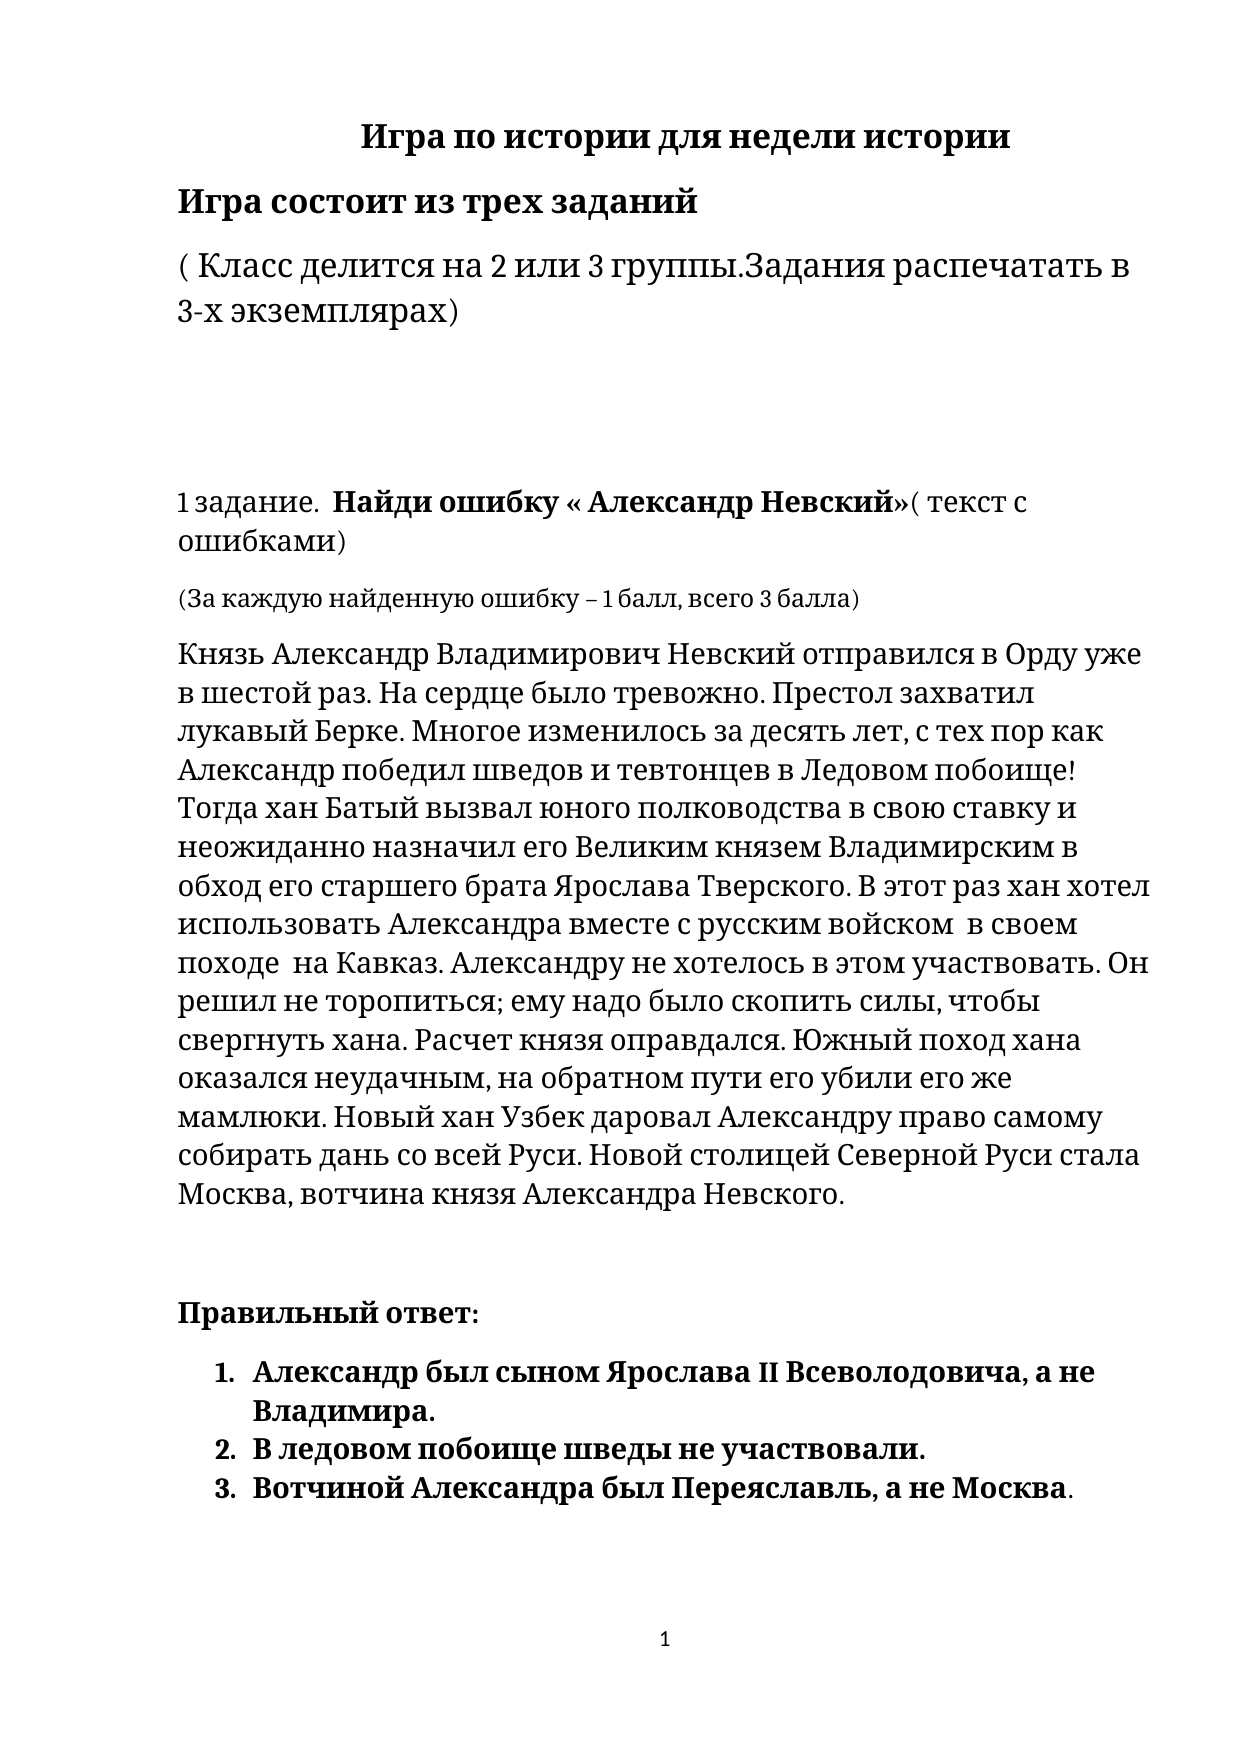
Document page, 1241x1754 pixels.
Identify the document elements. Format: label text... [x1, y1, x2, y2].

list Александр был сыном Ярослава II Всеволодовича, а не Владимира. [215, 1356, 1152, 1428]
text Князь Александр Владимирович Невский отправился в Орду уже в шестой раз. На сердце было тревожно. Престол захватил лукавый Берке. Многое изменилось за десять лет, с тех пор как Александр победил шведов и тевтонцев в Ледовом побоище! Тогда хан Батый вызвал юного полководства в свою ставку и неожиданно назначил его Великим князем Владимирским в обход его старшего брата Ярослава Тверского. В этот раз хан хотел использовать Александра вместе с русским войском в своем походе на Кавказ. Александру не хотелось в этом участвовать. Он решил не торопиться; ему надо было скопить силы, чтобы свергнуть хана. Расчет князя оправдался. Южный поход хана оказался неудачным, на обратном пути его убили его же мамлюки. Новый хан Узбек даровал Александру право самому собирать дань со всей Руси. Новой столицей Северной Руси стала Москва, вотчина князя Александра Невского. [177, 638, 1152, 1212]
list Вотчиной Александра был Переяславль, а не Москва. [215, 1472, 1152, 1505]
text Игра состоит из трех заданий [177, 183, 1152, 221]
text 1 задание. Найди ошибку « Александр Невский»( текст с ошибками) [177, 487, 1152, 559]
text Игра по истории для недели истории [177, 118, 1152, 156]
text (За каждую найденную ошибку – 1 балл, всего 3 балла) [177, 584, 1152, 613]
list В ледовом побоище шведы не участвовали. [215, 1433, 1152, 1467]
text Правильный ответ: [177, 1297, 1152, 1330]
text ( Класс делится на 2 или 3 группы.Задания распечатать в 3-х экземплярах) [177, 248, 1152, 330]
